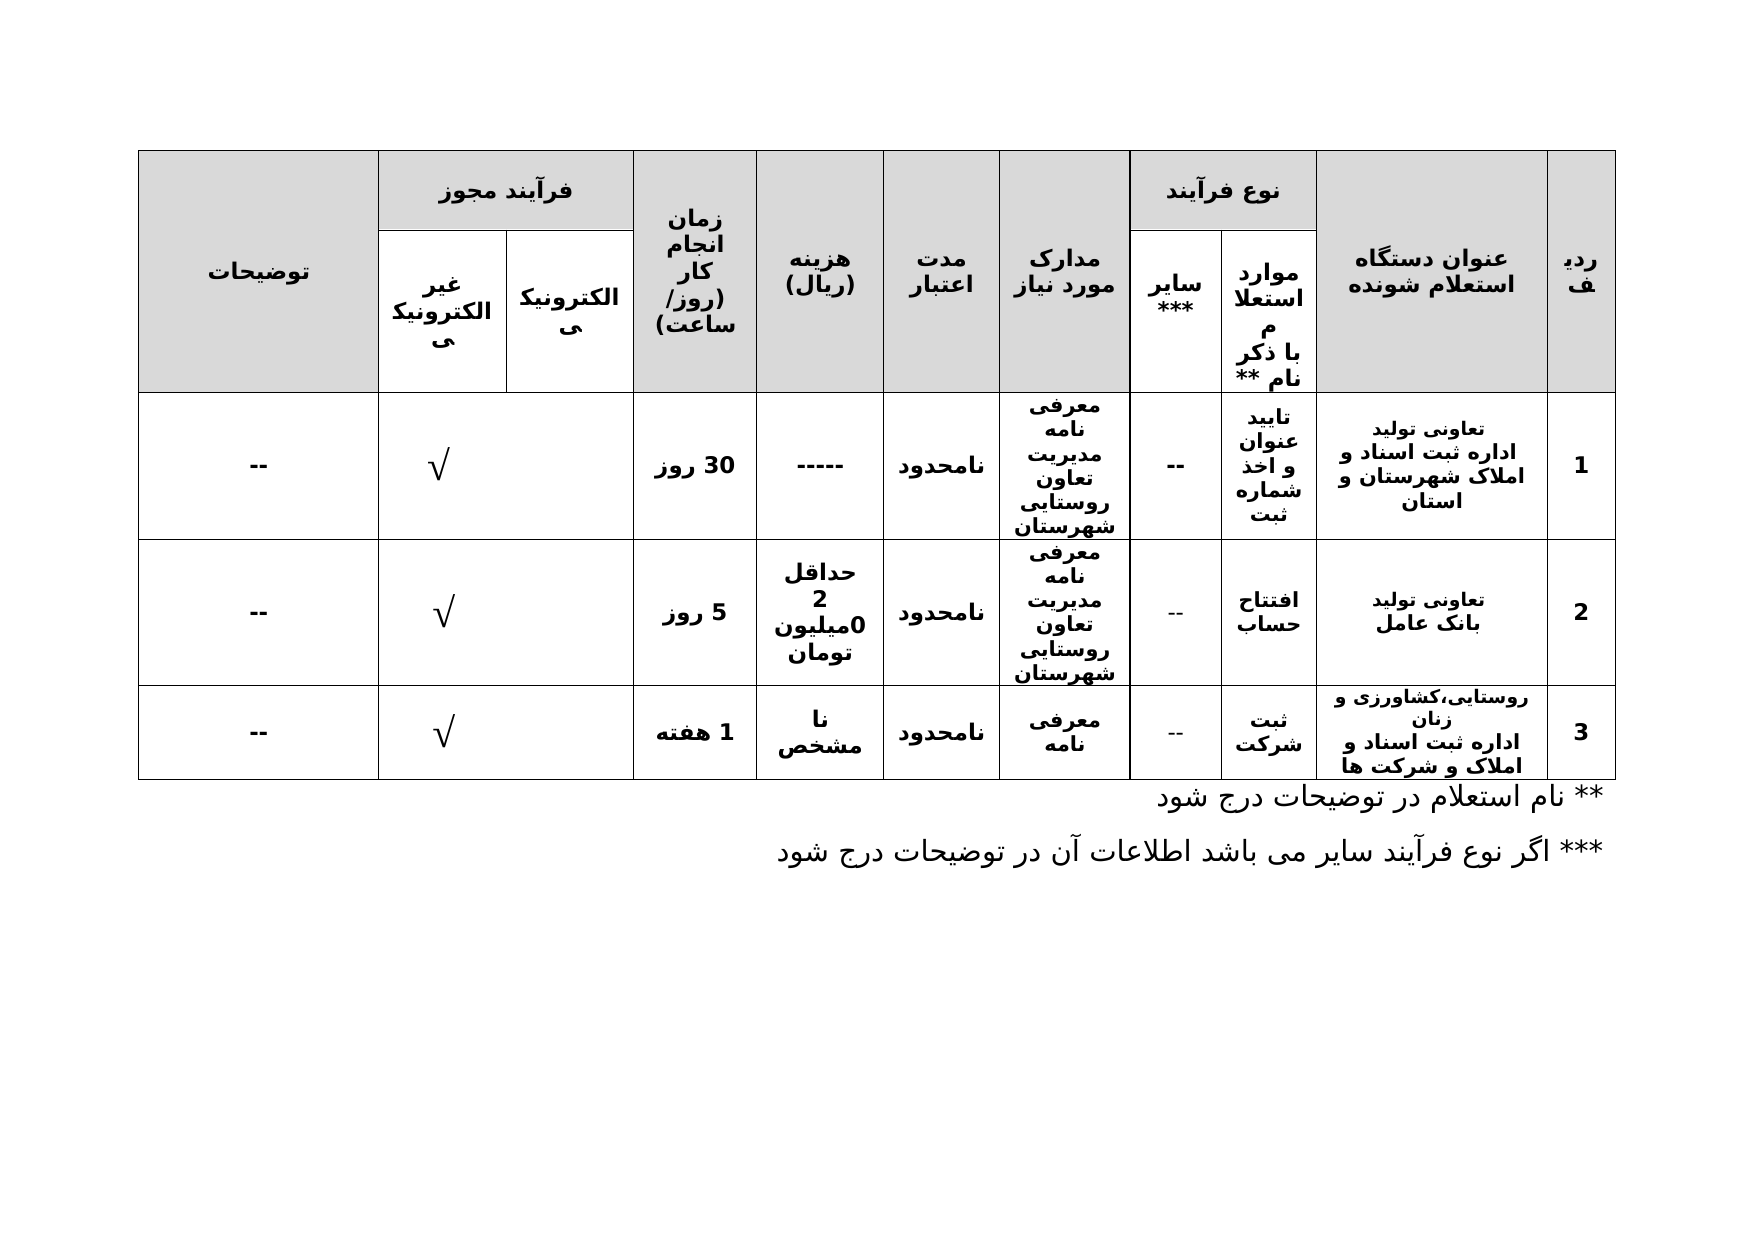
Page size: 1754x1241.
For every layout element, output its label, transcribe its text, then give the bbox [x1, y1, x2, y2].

table_cell √ [379, 686, 633, 779]
table_cell √ [379, 540, 633, 685]
table_cell 30 روز [634, 393, 756, 539]
table_cell حداقل 20میلیون تومان [757, 540, 883, 685]
table_cell √ [379, 393, 633, 539]
table_cell -- [1131, 686, 1221, 779]
table_cell معرفی نامه مدیریت تعاون روستایی شهرستان [1000, 393, 1129, 539]
table_cell تایید عنوان و اخذ شماره ثبت [1222, 393, 1316, 539]
table_cell 1 [1548, 393, 1615, 539]
table_cell معرفی نامه مدیریت تعاون روستایی شهرستان [1000, 540, 1129, 685]
table_cell نامحدود [884, 540, 999, 685]
table_cell 3 [1548, 686, 1615, 779]
table_header توضیحات [139, 151, 378, 392]
table_cell موارد استعلام با ذکر نام ** [1222, 231, 1316, 392]
table_cell -- [1131, 393, 1221, 539]
table_cell معرفی نامه [1000, 686, 1129, 779]
table_cell الکترونیکی [507, 231, 633, 392]
table_cell غیر الکترونیکی [379, 231, 506, 392]
table_cell ثبت شرکت [1222, 686, 1316, 779]
table_cell 1 هفته [634, 686, 756, 779]
table_cell -- [139, 393, 378, 539]
table_header ردیف [1548, 151, 1615, 392]
table_header مدارک مورد نیاز [1000, 151, 1129, 392]
table_header عنوان دستگاه استعلام شونده [1317, 151, 1547, 392]
table_cell افتتاح حساب [1222, 540, 1316, 685]
table_header نوع فرآیند [1131, 151, 1316, 229]
table_header فرآیند مجوز [379, 151, 633, 229]
text ** نام استعلام در توضیحات درج شود [150, 780, 1604, 814]
table_header هزینه (ریال) [757, 151, 883, 392]
table_cell ----- [757, 393, 883, 539]
table_cell 5 روز [634, 540, 756, 685]
table_cell روستایی،کشاورزی و زنان اداره ثبت اسناد و املاک و شرکت ها [1317, 686, 1547, 779]
table_cell تعاونی تولید بانک عامل [1317, 540, 1547, 685]
table_cell 2 [1548, 540, 1615, 685]
table_cell نامحدود [884, 686, 999, 779]
table_cell -- [139, 686, 378, 779]
table_header مدت اعتبار [884, 151, 999, 392]
table_cell -- [1131, 540, 1221, 685]
table_cell سایر *** [1131, 231, 1221, 392]
table_cell -- [139, 540, 378, 685]
table_header زمان انجام کار (روز/ ساعت) [634, 151, 756, 392]
text *** اگر نوع فرآیند سایر می باشد اطلاعات آن در توضیحات درج شود [150, 834, 1604, 868]
table_cell نا مشخص [757, 686, 883, 779]
table_cell نامحدود [884, 393, 999, 539]
table_cell تعاونی تولید اداره ثبت اسناد و املاک شهرستان و استان [1317, 393, 1547, 539]
